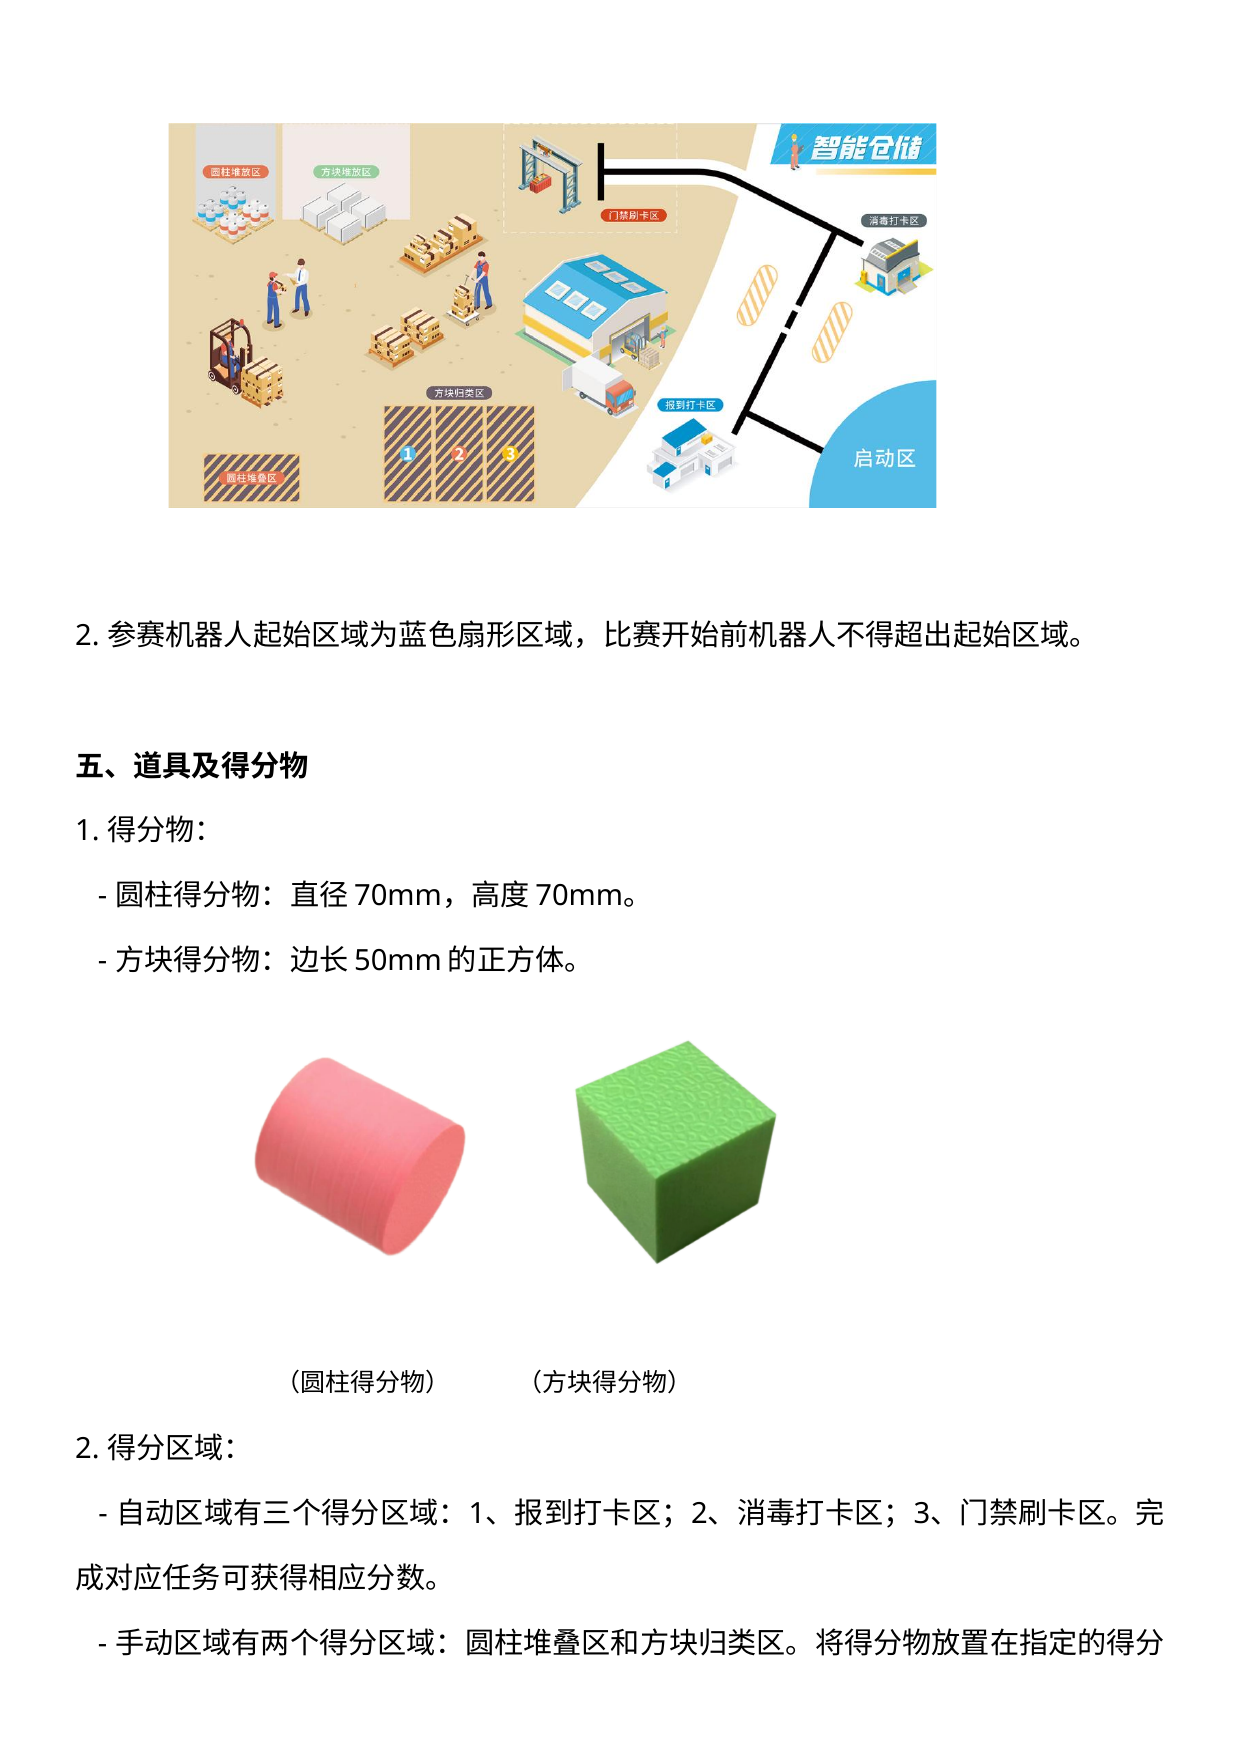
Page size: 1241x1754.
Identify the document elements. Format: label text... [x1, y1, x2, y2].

picture [213, 1031, 494, 1271]
text - 方块得分物：边长50mm的正方体。 [75, 926, 1165, 991]
text 2. 得分区域： [75, 1413, 1165, 1478]
text - 自动区域有三个得分区域：1、报到打卡区；2、消毒打卡区；3、门禁刷卡区。完成对应任务可获得相应分数。 [75, 1478, 1165, 1608]
picture [525, 1025, 793, 1280]
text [75, 1608, 1165, 1673]
text 1. 得分物： [75, 796, 1165, 861]
text 2. 参赛机器人起始区域为蓝色扇形区域，比赛开始前机器人不得超出起始区域。 [75, 601, 1165, 666]
text 五、道具及得分物 [75, 731, 1165, 796]
picture [168, 123, 937, 508]
text （圆柱得分物） （方块得分物） [75, 1348, 1165, 1413]
text - 圆柱得分物：直径70mm，高度70mm。 [75, 861, 1165, 926]
